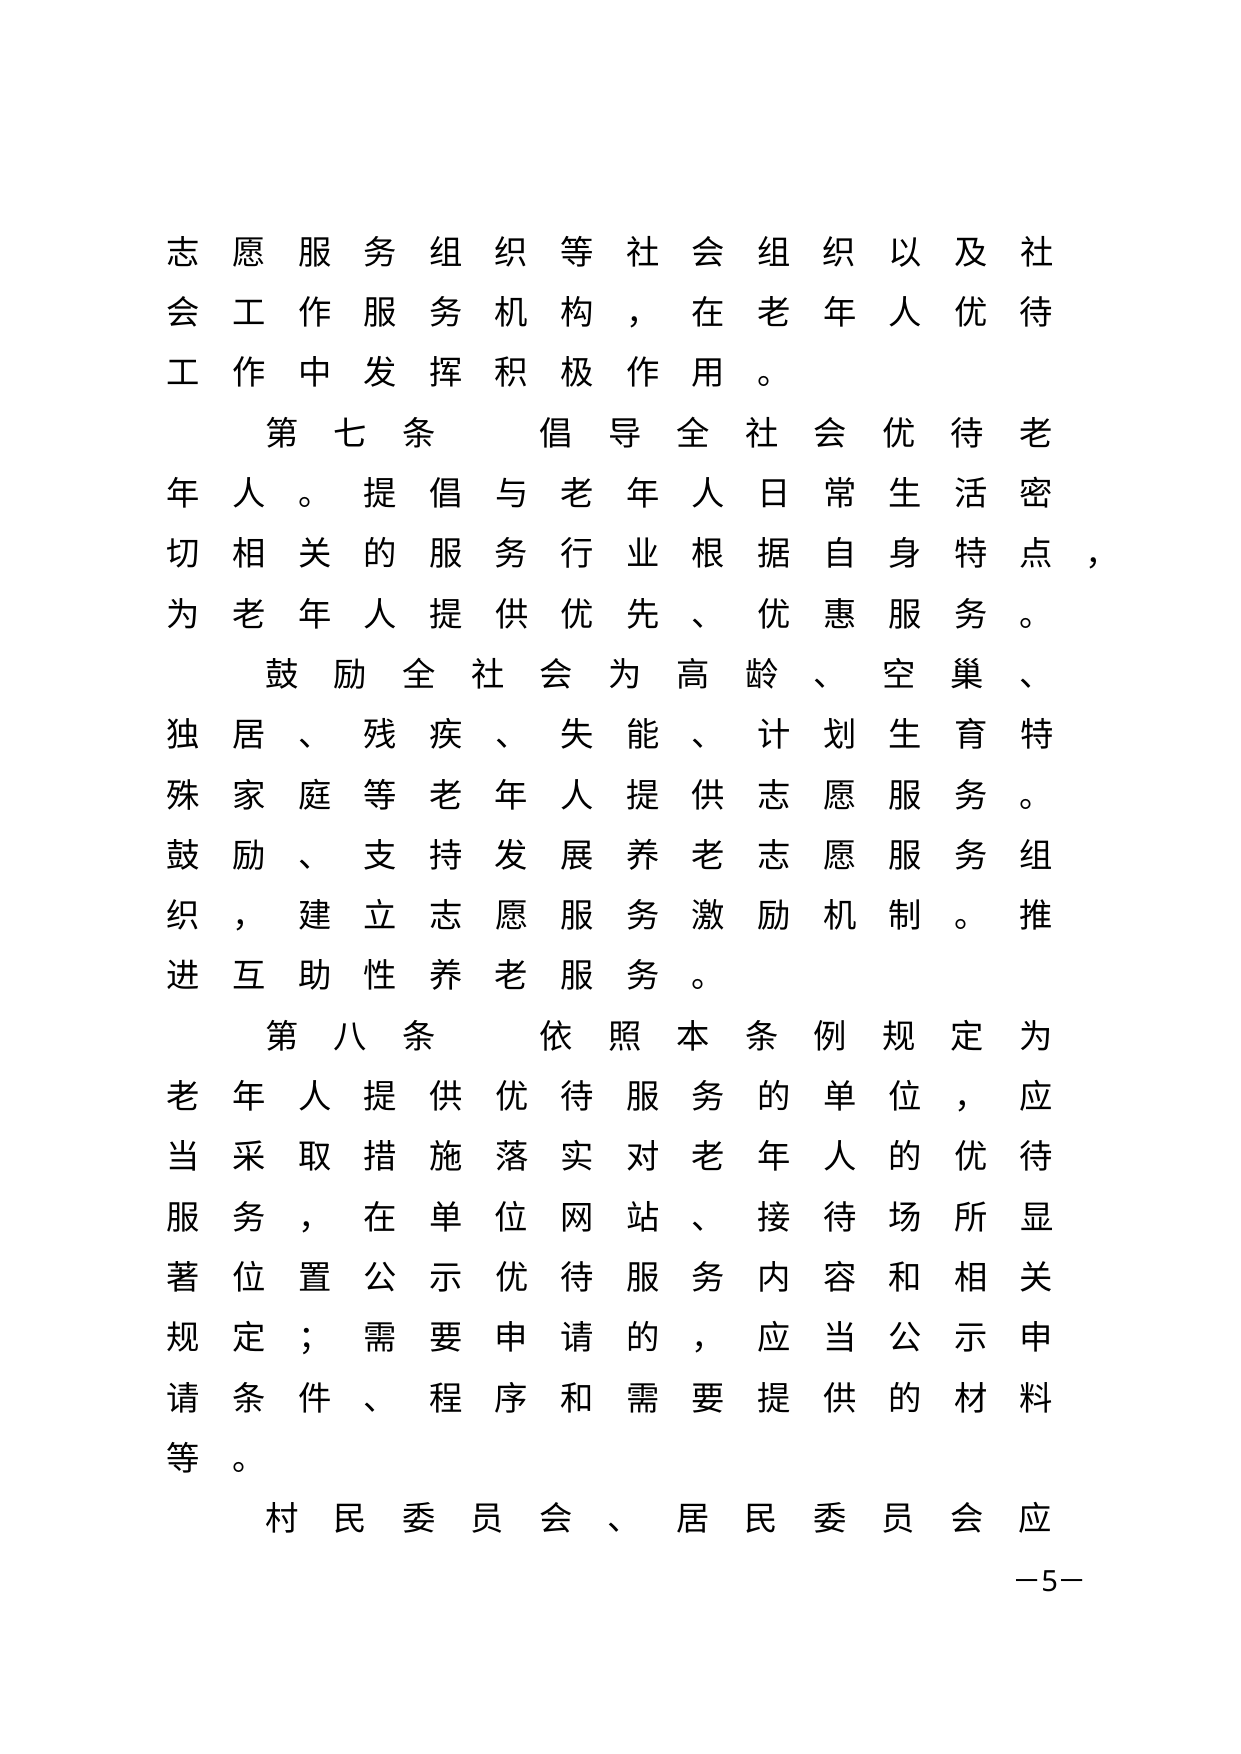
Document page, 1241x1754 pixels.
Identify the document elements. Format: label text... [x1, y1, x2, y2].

text 第七条 倡导全社会优待老年人。提倡与老年人日常生活密切相关的服务行业根据自身特点，为老年人提供优先、优惠服务。 [167, 400, 1085, 642]
text 村民委员会、居民委员会应当加强宣传，按照规定在公示栏或者老年活动场所公示优待服务相关内容。 [167, 1486, 1085, 1546]
text 鼓励全社会为高龄、空巢、独居、残疾、失能、计划生育特殊家庭等老年人提供志愿服务。鼓励、支持发展养老志愿服务组织，建立志愿服务激励机制。推进互助性养老服务。 [167, 642, 1085, 1003]
text 支持老年人组织、慈善组织、志愿服务组织等社会组织以及社会工作服务机构，在老年人优待工作中发挥积极作用。 [167, 219, 1085, 400]
text 第八条 依照本条例规定为老年人提供优待服务的单位，应当采取措施落实对老年人的优待服务，在单位网站、接待场所显著位置公示优待服务内容和相关规定；需要申请的，应当公示申请条件、程序和需要提供的材料等。 [167, 1003, 1085, 1486]
